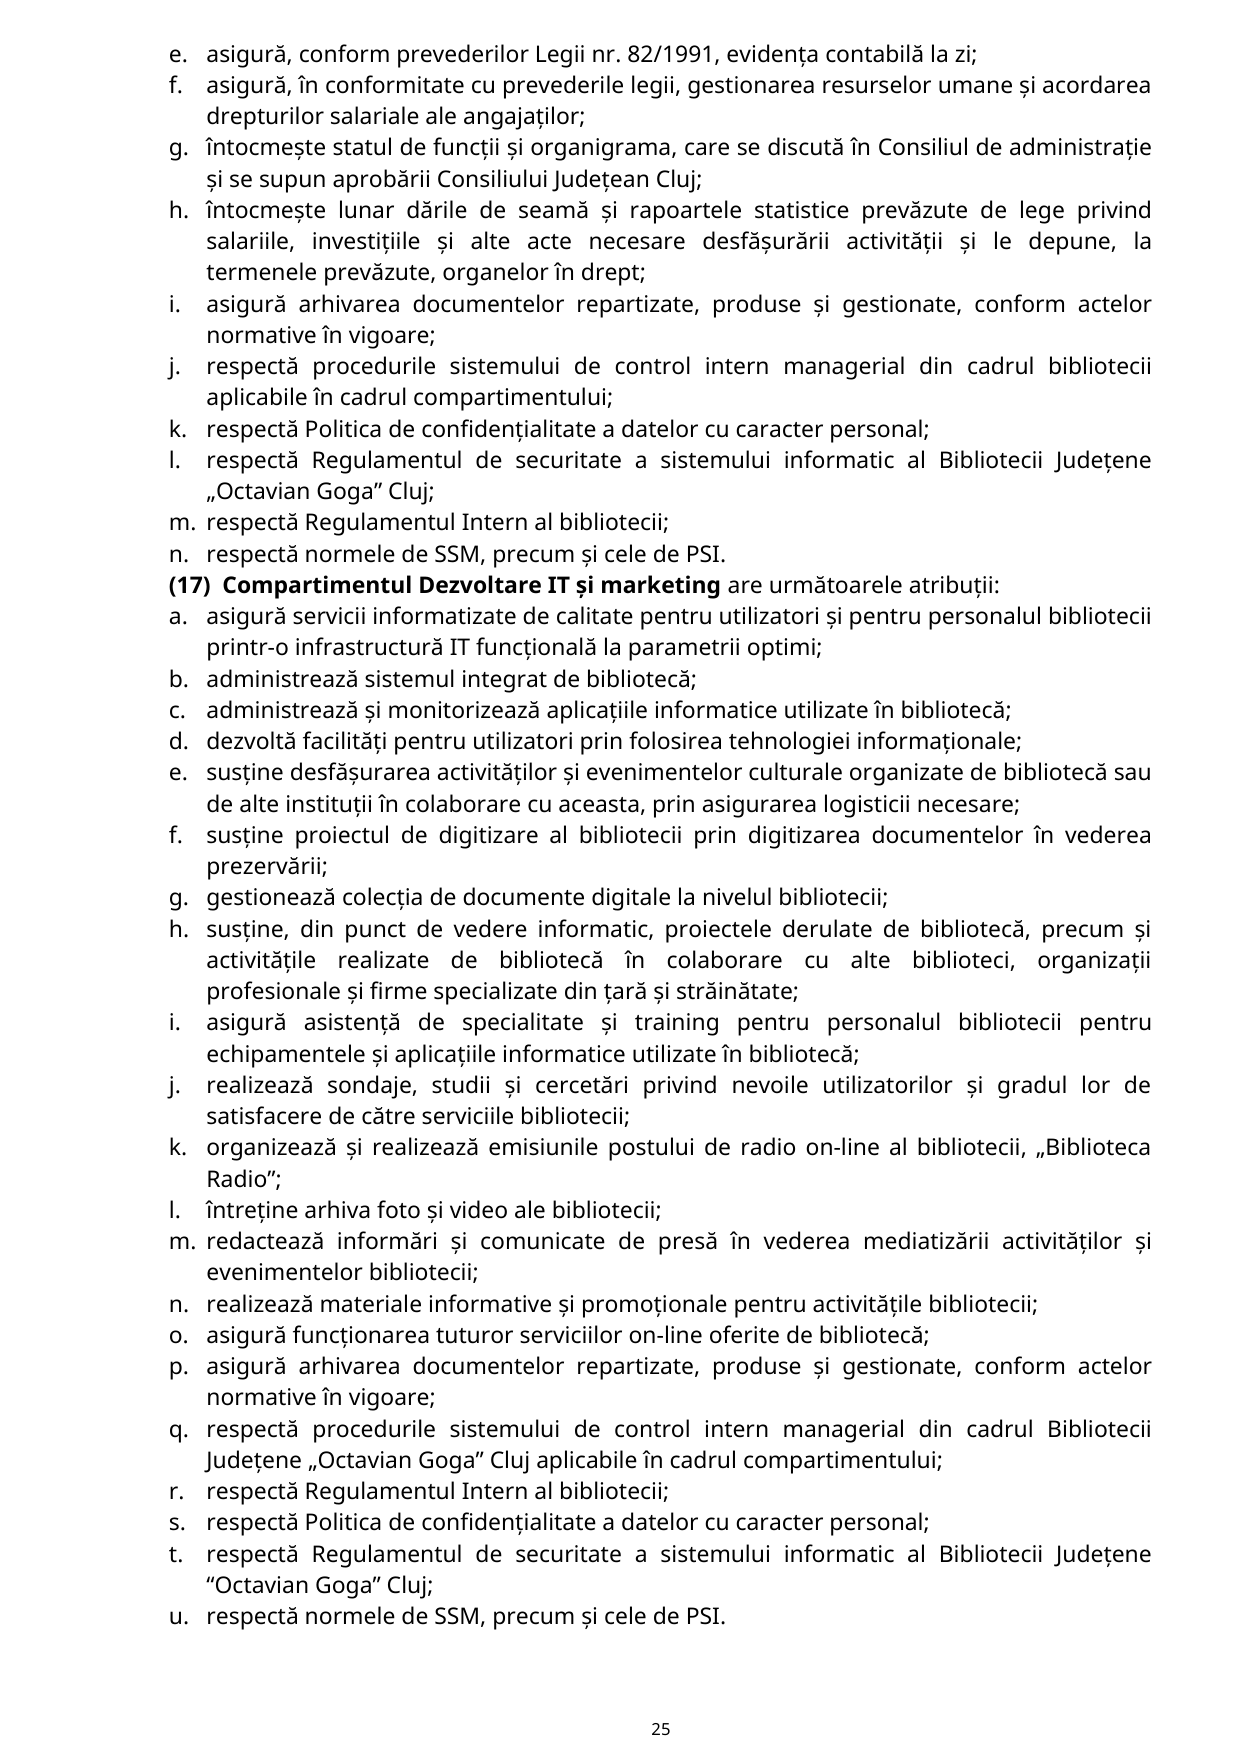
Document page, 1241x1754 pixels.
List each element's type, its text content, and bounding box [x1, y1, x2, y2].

list dezvoltă facilități pentru utilizatori prin folosirea tehnologiei informaționale; [169, 725, 1153, 756]
list asigură, în conformitate cu prevederile legii, gestionarea resurselor umane și acordarea drepturilor salariale ale angajaților; [169, 69, 1153, 131]
list realizează materiale informative și promoționale pentru activitățile bibliotecii; [169, 1287, 1153, 1319]
list întreține arhiva foto și video ale bibliotecii; [169, 1194, 1153, 1225]
list realizează sondaje, studii și cercetări privind nevoile utilizatorilor și gradul lor de satisfacere de către serviciile bibliotecii; [169, 1069, 1153, 1131]
list susține desfășurarea activităților și evenimentelor culturale organizate de bibliotecă sau de alte instituții în colaborare cu aceasta, prin asigurarea logisticii necesare; [169, 756, 1153, 819]
list redactează informări și comunicate de presă în vederea mediatizării activităților și evenimentelor bibliotecii; [169, 1225, 1153, 1287]
list asigură servicii informatizate de calitate pentru utilizatori și pentru personalul bibliotecii printr-o infrastructură IT funcțională la parametrii optimi; [169, 600, 1153, 662]
list susține proiectul de digitizare al bibliotecii prin digitizarea documentelor în vederea prezervării; [169, 819, 1153, 881]
text (17) Compartimentul Dezvoltare IT și marketing are următoarele atribuții: [169, 569, 1153, 600]
list gestionează colecția de documente digitale la nivelul bibliotecii; [169, 881, 1153, 912]
list respectă normele de SSM, precum și cele de PSI. [169, 1600, 1153, 1631]
list asigură funcționarea tuturor serviciilor on-line oferite de bibliotecă; [169, 1319, 1153, 1350]
list respectă procedurile sistemului de control intern managerial din cadrul bibliotecii aplicabile în cadrul compartimentului; [169, 350, 1153, 412]
list respectă procedurile sistemului de control intern managerial din cadrul Bibliotecii Județene „Octavian Goga” Cluj aplicabile în cadrul compartimentului; [169, 1412, 1153, 1475]
list respectă normele de SSM, precum și cele de PSI. [169, 537, 1153, 569]
list întocmește statul de funcții și organigrama, care se discută în Consiliul de administrație și se supun aprobării Consiliului Județean Cluj; [169, 131, 1153, 194]
list administrează și monitorizează aplicațiile informatice utilizate în bibliotecă; [169, 694, 1153, 725]
list susține, din punct de vedere informatic, proiectele derulate de bibliotecă, precum și activitățile realizate de bibliotecă în colaborare cu alte biblioteci, organizații profesionale și firme specializate din țară și străinătate; [169, 912, 1153, 1006]
list respectă Politica de confidențialitate a datelor cu caracter personal; [169, 1506, 1153, 1537]
list organizează și realizează emisiunile postului de radio on-line al bibliotecii, „Biblioteca Radio”; [169, 1131, 1153, 1194]
list respectă Regulamentul de securitate a sistemului informatic al Bibliotecii Județene “Octavian Goga” Cluj; [169, 1537, 1153, 1600]
list respectă Regulamentul Intern al bibliotecii; [169, 506, 1153, 537]
list asigură asistență de specialitate și training pentru personalul bibliotecii pentru echipamentele și aplicațiile informatice utilizate în bibliotecă; [169, 1006, 1153, 1069]
list respectă Regulamentul de securitate a sistemului informatic al Bibliotecii Județene „Octavian Goga” Cluj; [169, 444, 1153, 506]
list respectă Regulamentul Intern al bibliotecii; [169, 1475, 1153, 1506]
list administrează sistemul integrat de bibliotecă; [169, 662, 1153, 694]
list respectă Politica de confidențialitate a datelor cu caracter personal; [169, 412, 1153, 444]
list asigură arhivarea documentelor repartizate, produse și gestionate, conform actelor normative în vigoare; [169, 1350, 1153, 1412]
list asigură arhivarea documentelor repartizate, produse și gestionate, conform actelor normative în vigoare; [169, 287, 1153, 350]
list asigură, conform prevederilor Legii nr. 82/1991, evidența contabilă la zi; [169, 37, 1153, 69]
list întocmește lunar dările de seamă și rapoartele statistice prevăzute de lege privind salariile, investițiile și alte acte necesare desfășurării activității și le depune, la termenele prevăzute, organelor în drept; [169, 194, 1153, 287]
